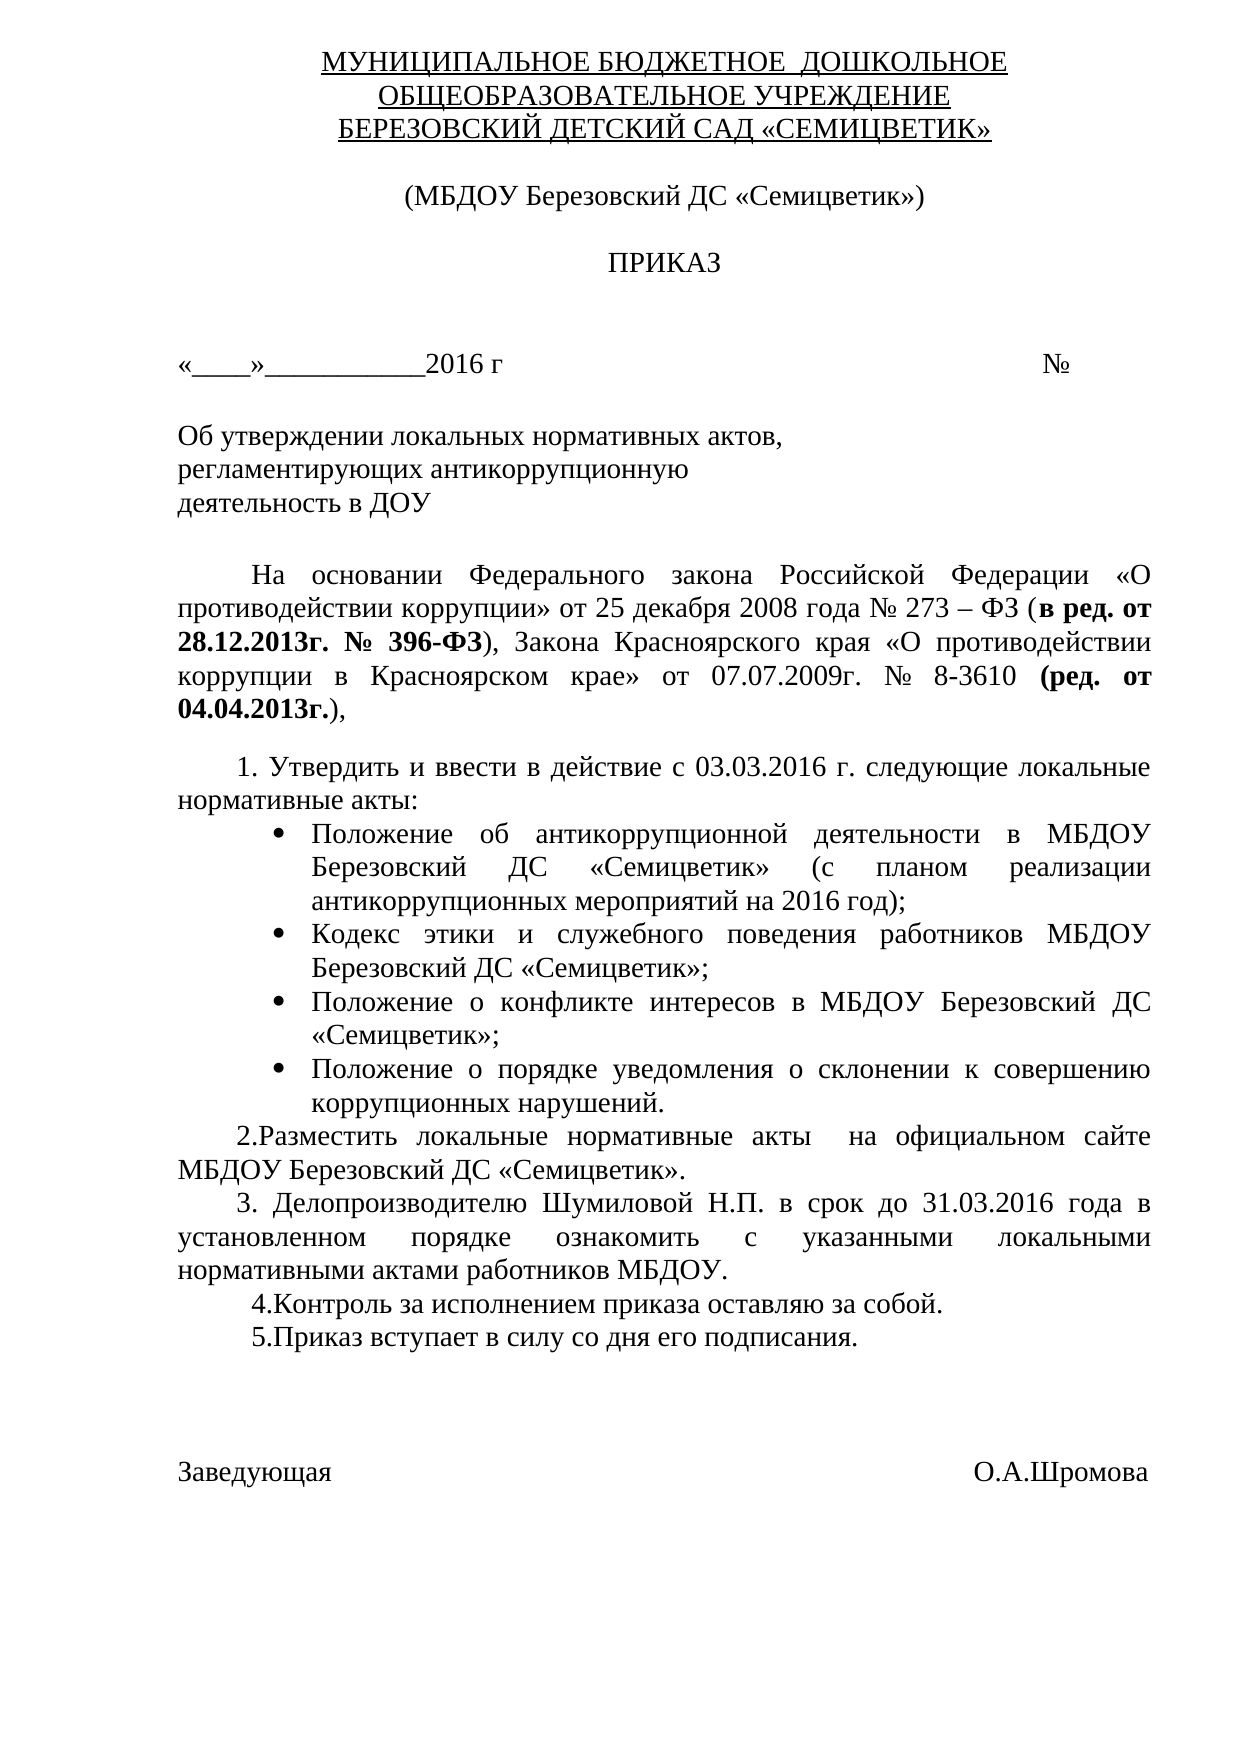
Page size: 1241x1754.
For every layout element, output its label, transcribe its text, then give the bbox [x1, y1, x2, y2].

text 3. Делопроизводителю Шумиловой Н.П. в срок до 31.03.2016 года в установленном порядке ознакомить с указанными локальными нормативными актами работников МБДОУ. [177, 1185, 1152, 1286]
text деятельность в ДОУ [177, 485, 1152, 519]
list Кодекс этики и служебного поведения работников МБДОУ Березовский ДС «Семицветик»; [274, 917, 1152, 984]
text 2.Разместить локальные нормативные акты на официальном сайте МБДОУ Березовский ДС «Семицветик». [177, 1118, 1152, 1185]
text МУНИЦИПАЛЬНОЕ БЮДЖЕТНОЕ ДОШКОЛЬНОЕ [177, 44, 1152, 78]
list Положение о конфликте интересов в МБДОУ Березовский ДС «Семицветик»; [274, 984, 1152, 1051]
subtitle ПРИКАЗ [177, 246, 1152, 279]
list Положение об антикоррупционной деятельности в МБДОУ Березовский ДС «Семицветик» (с планом реализации антикоррупционных мероприятий на 2016 год); [274, 816, 1152, 917]
text 1. Утвердить и ввести в действие с 03.03.2016 г. следующие локальные нормативные акты: [177, 749, 1152, 816]
text (МБДОУ Березовский ДС «Семицветик») [177, 178, 1152, 212]
list Положение о порядке уведомления о склонении к совершению коррупционных нарушений. [274, 1051, 1152, 1118]
text регламентирующих антикоррупционную [177, 452, 1152, 485]
text 4.Контроль за исполнением приказа оставляю за собой. [177, 1286, 1152, 1319]
text Заведующая О.А.Шромова [177, 1454, 1152, 1487]
text 5.Приказ вступает в силу со дня его подписания. [177, 1319, 1152, 1353]
text «____»___________2016 г № [177, 346, 1152, 380]
text На основании Федерального закона Российской Федерации «О противодействии коррупции» от 25 декабря 2008 года № 273 – ФЗ (в ред. от 28.12.2013г. № 396-ФЗ), Закона Красноярского края «О противодействии коррупции в Красноярском крае» от 07.07.2009г. № 8-3610 (ред. от 04.04.2013г.), [177, 557, 1152, 725]
text Об утверждении локальных нормативных актов, [177, 418, 1152, 452]
text ОБЩЕОБРАЗОВАТЕЛЬНОЕ УЧРЕЖДЕНИЕ БЕРЕЗОВСКИЙ ДЕТСКИЙ САД «СЕМИЦВЕТИК» [177, 78, 1152, 145]
